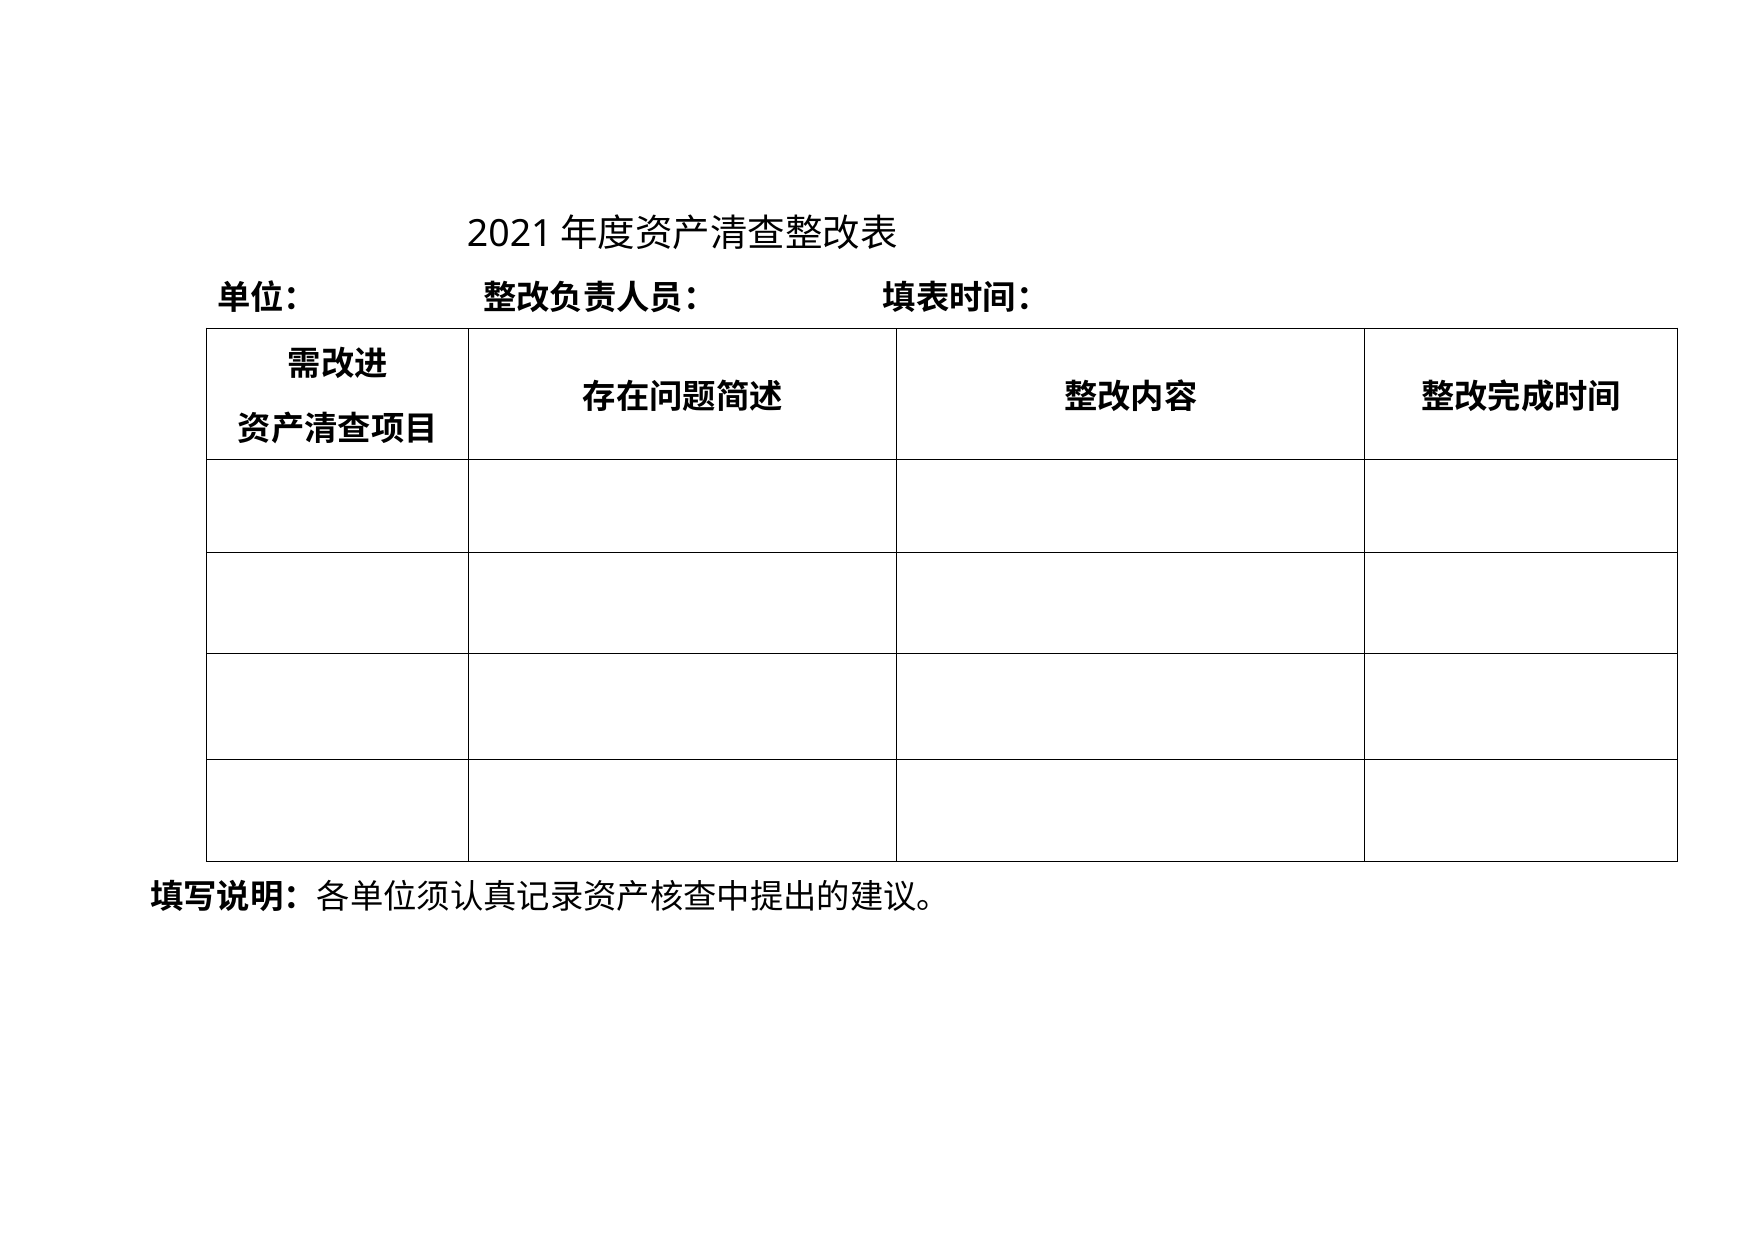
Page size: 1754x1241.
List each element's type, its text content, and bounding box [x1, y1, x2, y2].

text 单位： 整改负责人员： 填表时间： [150, 263, 1604, 328]
table_cell [207, 654, 468, 759]
table_header 需改进 资产清查项目 [207, 329, 468, 459]
table_cell [1365, 460, 1677, 552]
table_cell [1365, 760, 1677, 861]
text 2021年度资产清查整改表 [150, 198, 1604, 263]
table_cell [207, 460, 468, 552]
text 填写说明：各单位须认真记录资产核查中提出的建议。 [150, 862, 1604, 927]
table_cell [897, 654, 1364, 759]
table_cell [897, 760, 1364, 861]
table_cell [1365, 553, 1677, 653]
table_cell [207, 553, 468, 653]
table_cell [469, 654, 896, 759]
table_cell [1365, 654, 1677, 759]
table_cell [469, 760, 896, 861]
table_header 存在问题简述 [469, 329, 896, 459]
table_cell [897, 460, 1364, 552]
table_cell [897, 553, 1364, 653]
table_cell [207, 760, 468, 861]
table_header 整改内容 [897, 329, 1364, 459]
table_header 整改完成时间 [1365, 329, 1677, 459]
table_cell [469, 553, 896, 653]
table_cell [469, 460, 896, 552]
